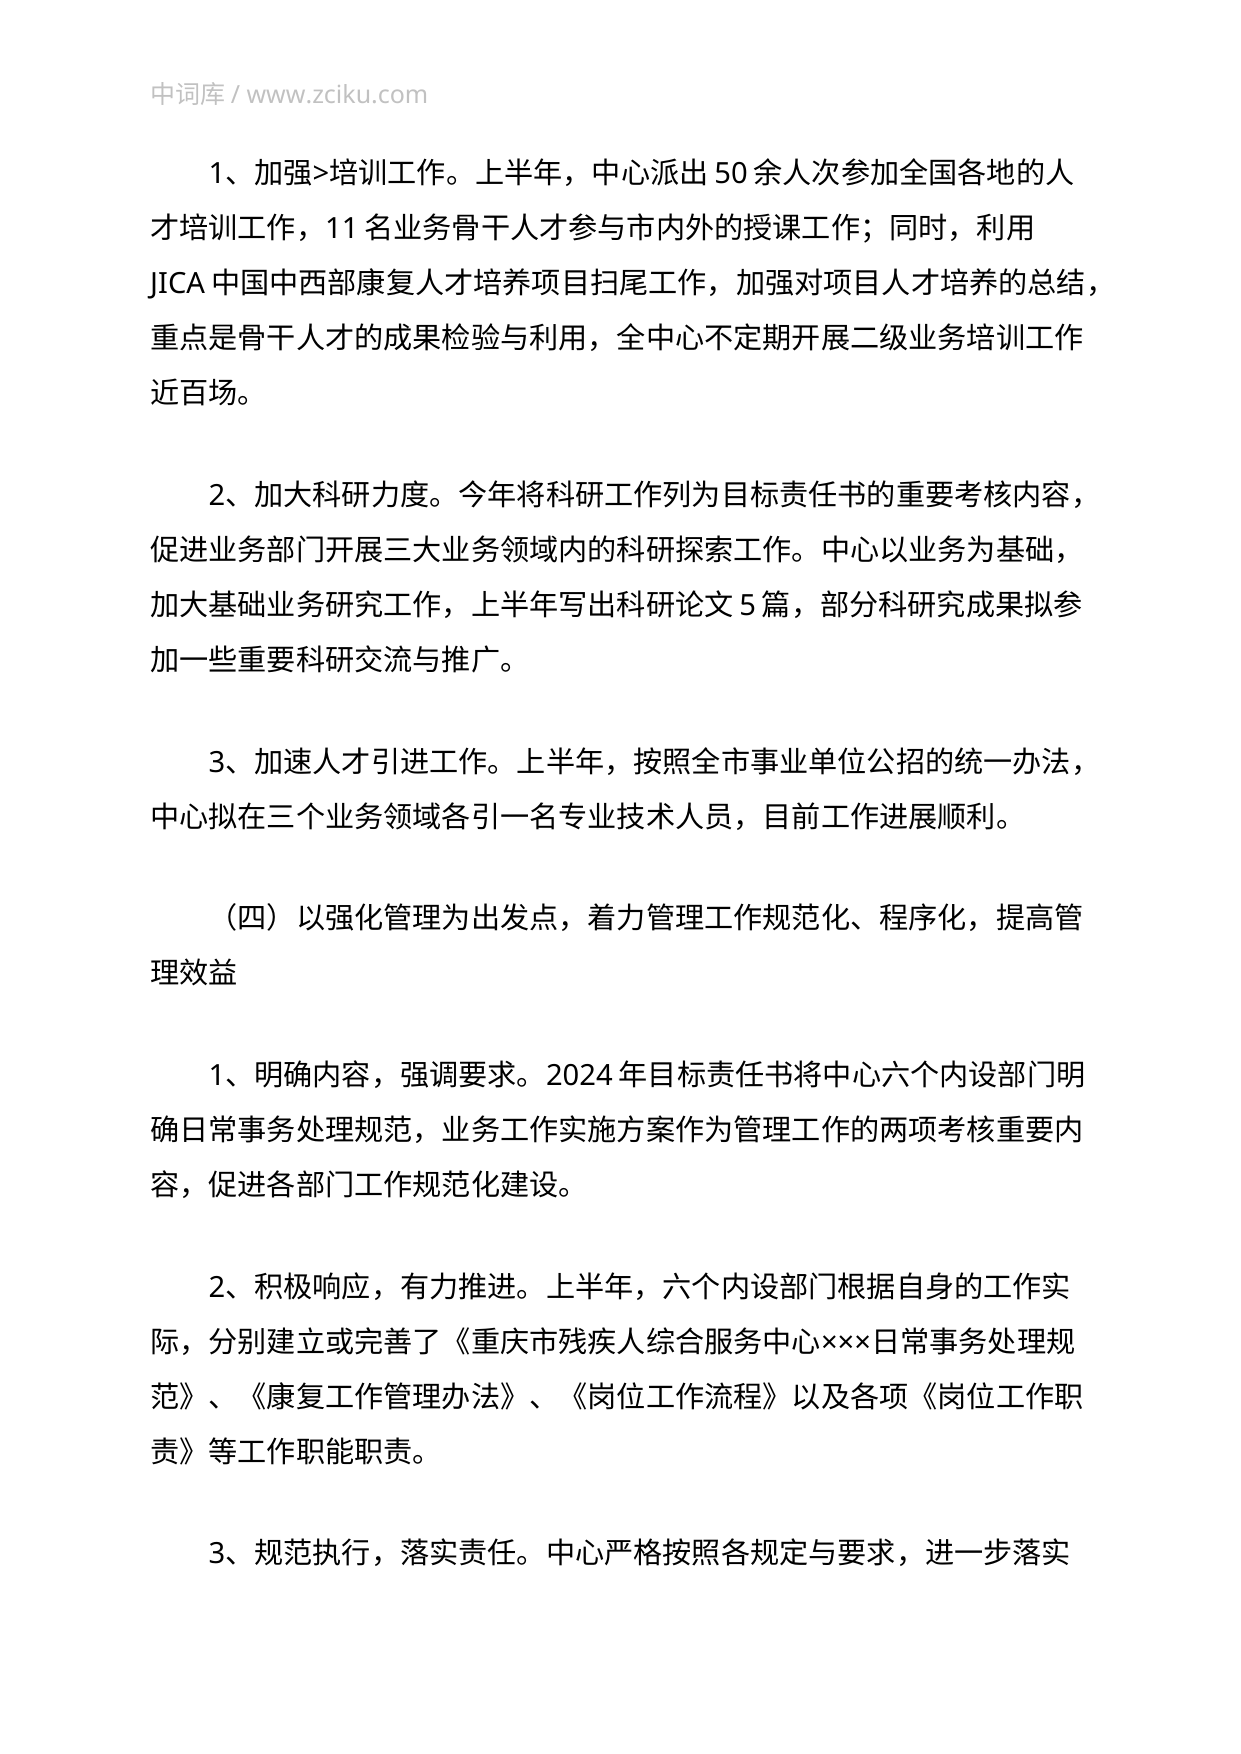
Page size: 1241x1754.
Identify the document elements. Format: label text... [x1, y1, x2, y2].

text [150, 1530, 1090, 1572]
text 2、积极响应，有力推进。上半年，六个内设部门根据自身的工作实际，分别建立或完善了《重庆市残疾人综合服务中心×××日常事务处理规范》、《康复工作管理办法》、《岗位工作流程》以及各项《岗位工作职责》等工作职能职责。 [150, 1263, 1090, 1471]
text 3、加速人才引进工作。上半年，按照全市事业单位公招的统一办法，中心拟在三个业务领域各引一名专业技术人员，目前工作进展顺利。 [150, 738, 1090, 836]
text 2、加大科研力度。今年将科研工作列为目标责任书的重要考核内容，促进业务部门开展三大业务领域内的科研探索工作。中心以业务为基础，加大基础业务研究工作，上半年写出科研论文5篇，部分科研究成果拟参加一些重要科研交流与推广。 [150, 472, 1090, 679]
text （四）以强化管理为出发点，着力管理工作规范化、程序化，提高管理效益 [150, 895, 1090, 992]
text 1、加强>培训工作。上半年，中心派出50余人次参加全国各地的人才培训工作，11名业务骨干人才参与市内外的授课工作；同时，利用JICA中国中西部康复人才培养项目扫尾工作，加强对项目人才培养的总结，重点是骨干人才的成果检验与利用，全中心不定期开展二级业务培训工作近百场。 [150, 150, 1090, 412]
text 1、明确内容，强调要求。2024年目标责任书将中心六个内设部门明确日常事务处理规范，业务工作实施方案作为管理工作的两项考核重要内容，促进各部门工作规范化建设。 [150, 1052, 1090, 1204]
